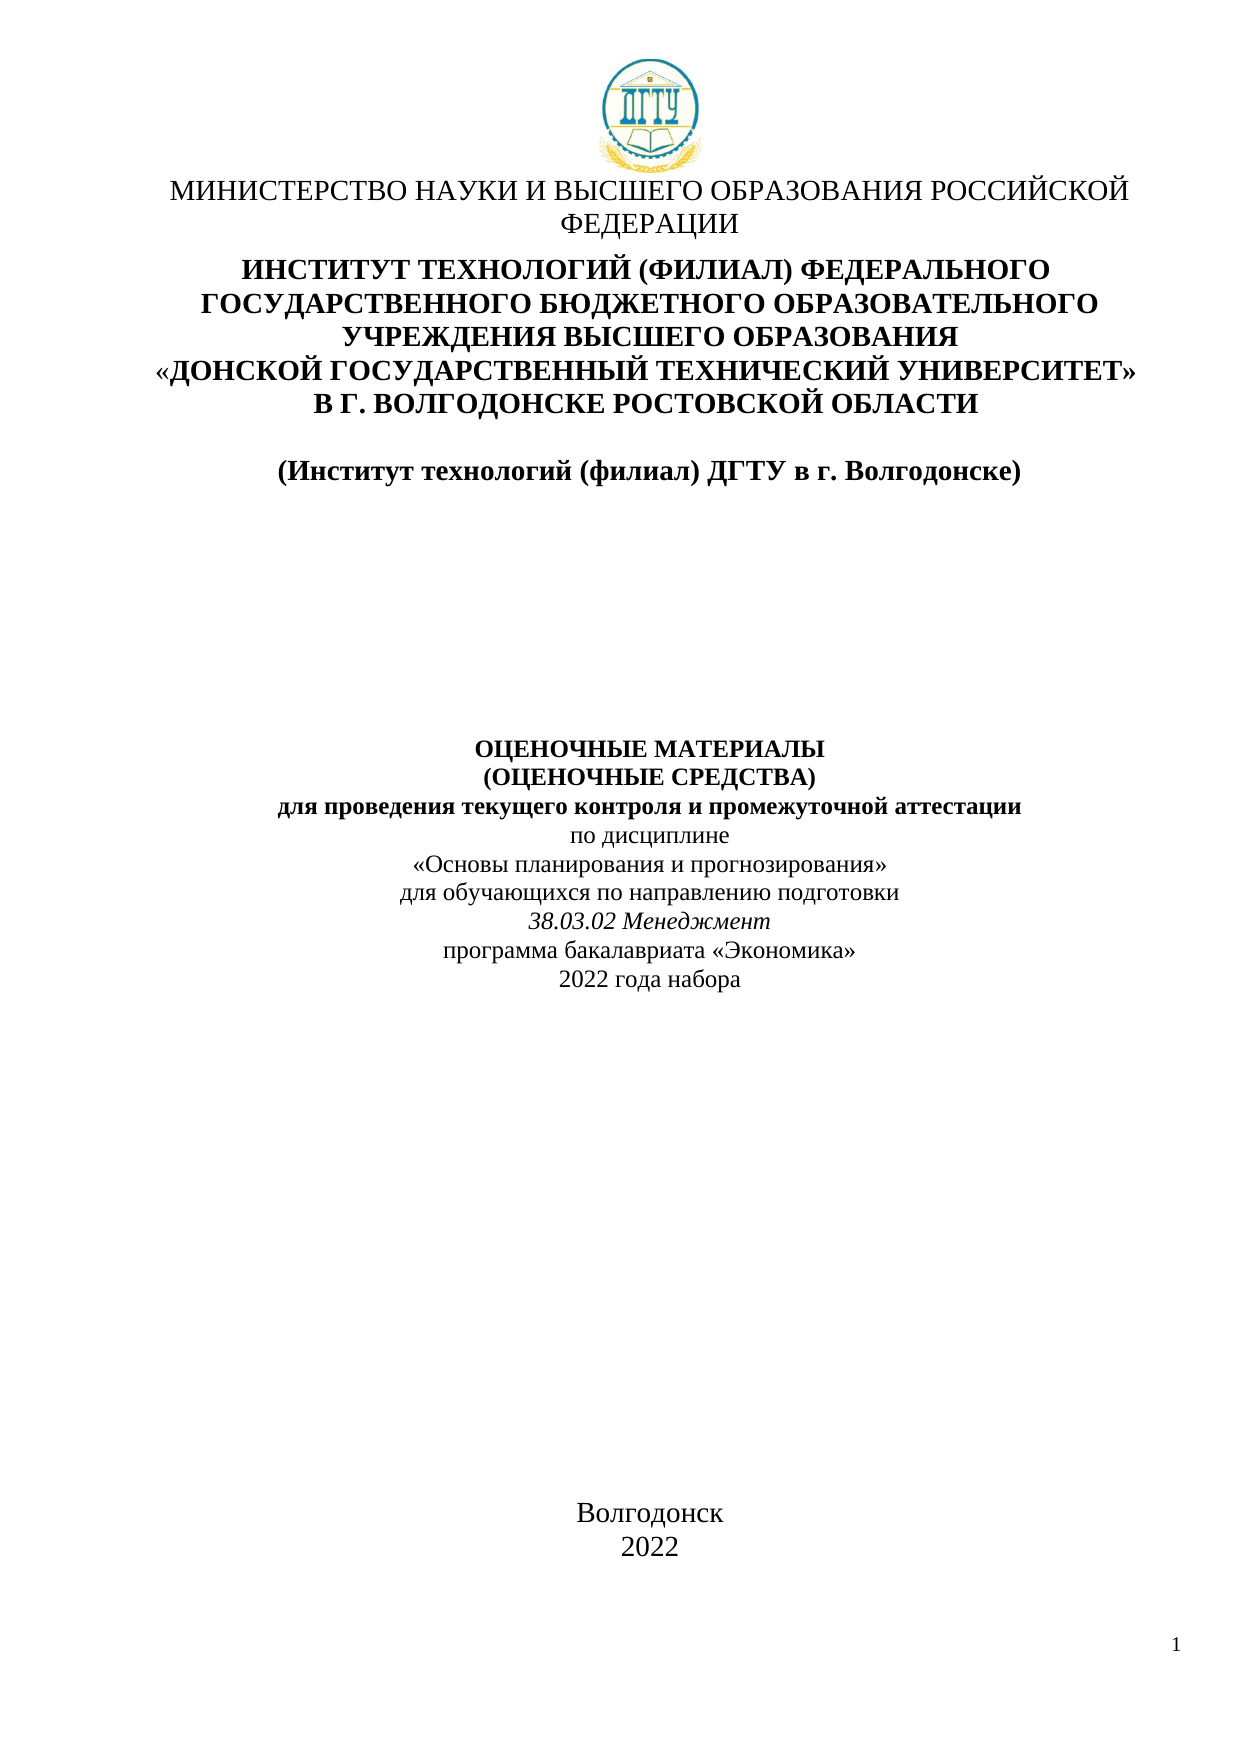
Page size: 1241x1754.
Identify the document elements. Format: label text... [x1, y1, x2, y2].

text Волгодонск [118, 1496, 1181, 1529]
text «Основы планирования и прогнозирования» [118, 849, 1181, 877]
text (ОЦЕНОЧНЫЕ СРЕДСТВА) [118, 762, 1181, 791]
text ОЦЕНОЧНЫЕ МАТЕРИАЛЫ [118, 734, 1181, 762]
text ИНСТИТУТ ТЕХНОЛОГИЙ (ФИЛИАЛ) ФЕДЕРАЛЬНОГО ГОСУДАРСТВЕННОГО БЮДЖЕТНОГО ОБРАЗОВАТЕЛЬНОГО УЧРЕЖДЕНИЯ ВЫСШЕГО ОБРАЗОВАНИЯ [110, 252, 1182, 353]
text «ДОНСКОЙ ГОСУДАРСТВЕННЫЙ ТЕХНИЧЕСКИЙ УНИВЕРСИТЕТ» [110, 353, 1182, 386]
text 2022 [118, 1529, 1181, 1563]
text МИНИСТЕРСТВО НАУКИ И ВЫСШЕГО ОБРАЗОВАНИЯ РОССИЙСКОЙ ФЕДЕРАЦИИ [118, 173, 1181, 240]
text для проведения текущего контроля и промежуточной аттестации [118, 791, 1181, 820]
text В Г. ВОЛГОДОНСКЕ РОСТОВСКОЙ ОБЛАСТИ [110, 386, 1182, 420]
text программа бакалавриата «Экономика» [118, 935, 1181, 964]
text по дисциплине [118, 820, 1181, 849]
text для обучающихся по направлению подготовки [118, 877, 1181, 906]
text 38.03.02 Менеджмент [118, 906, 1181, 935]
text 2022 года набора [118, 964, 1181, 992]
picture [598, 59, 702, 173]
text (Институт технологий (филиал) ДГТУ в г. Волгодонске) [118, 453, 1181, 487]
